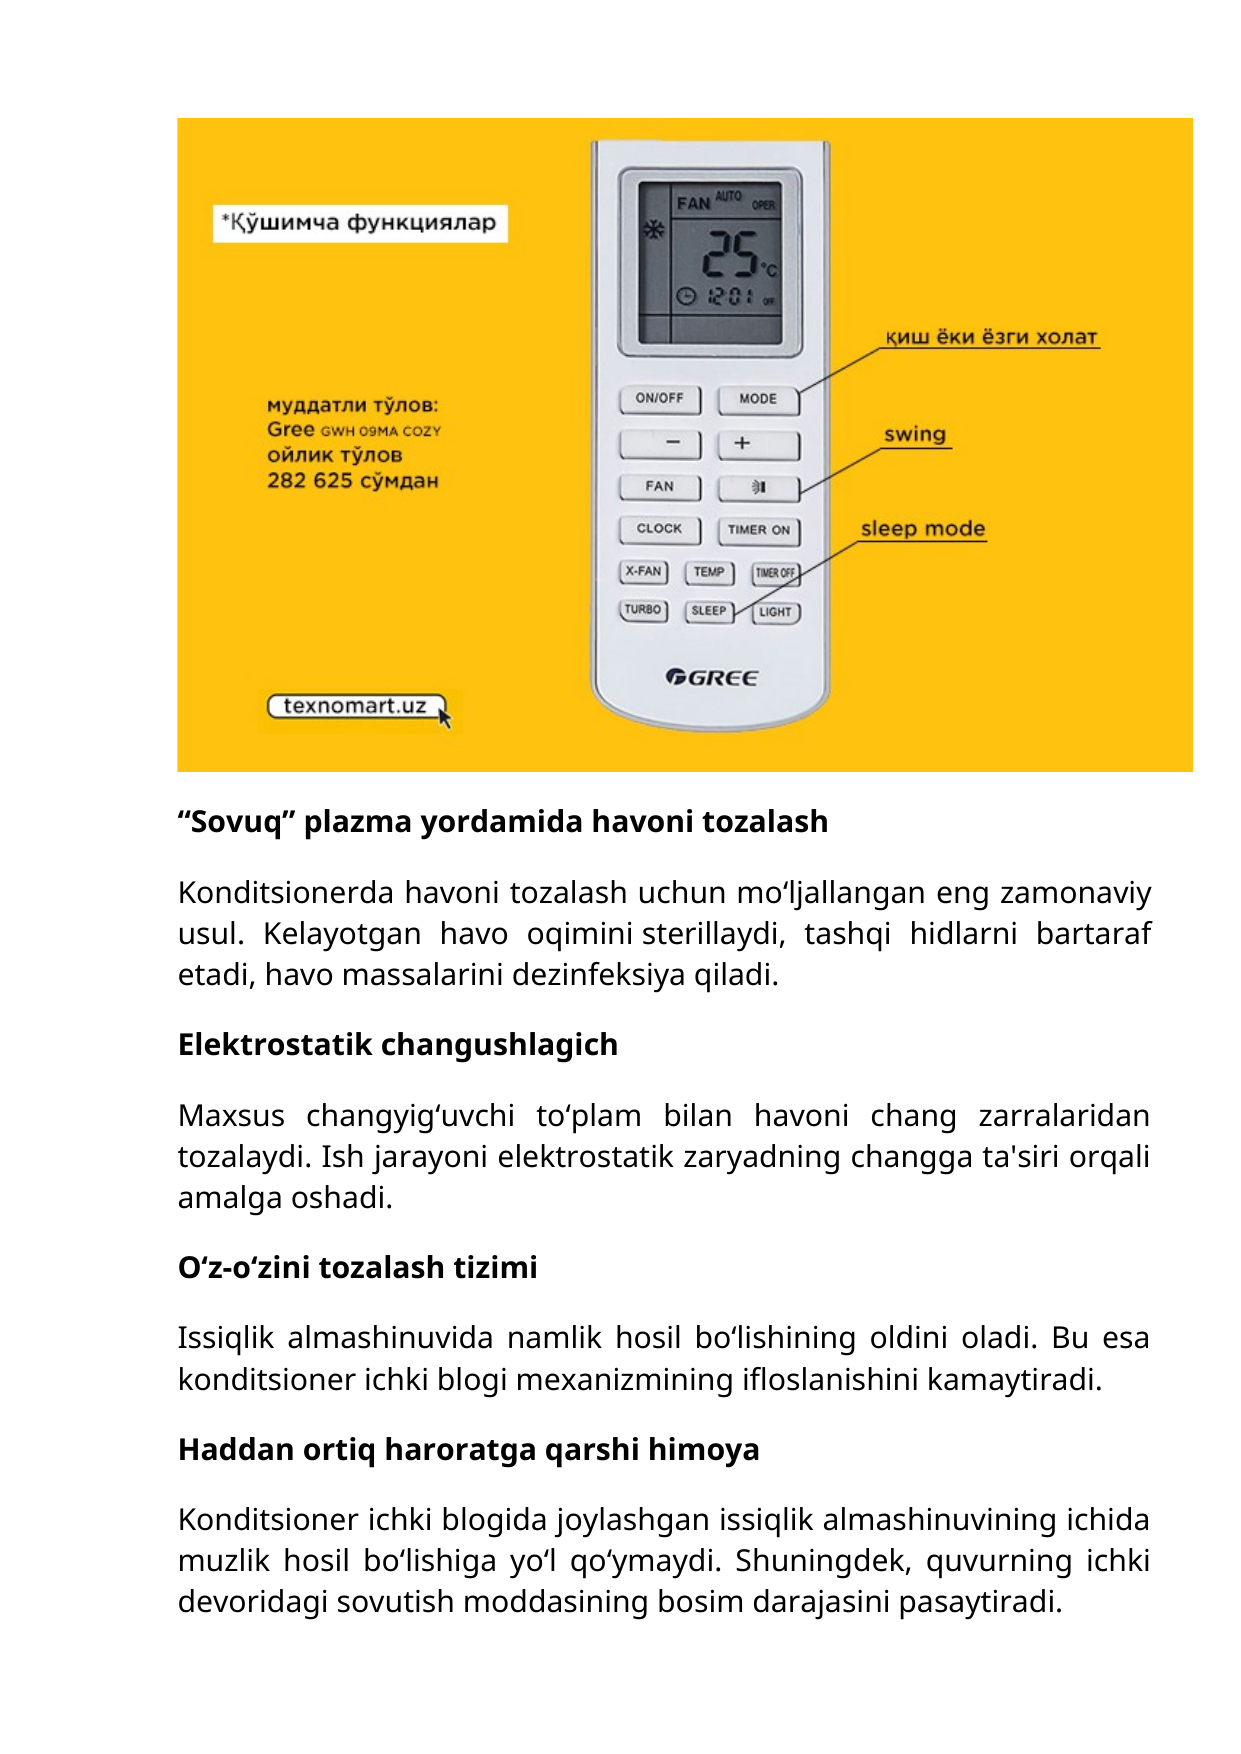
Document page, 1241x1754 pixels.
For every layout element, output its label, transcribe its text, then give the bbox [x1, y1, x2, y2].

text Konditsionerda havoni tozalash uchun mo‘ljallangan eng zamonaviy usul. Kelayotgan havo oqimini sterillaydi, tashqi hidlarni bartaraf etadi, havo massalarini dezinfeksiya qiladi. [177, 871, 1152, 994]
picture [177, 118, 1194, 772]
text Maxsus changyig‘uvchi to‘plam bilan havoni chang zarralaridan tozalaydi. Ish jarayoni elektrostatik zaryadning changga ta'siri orqali amalga oshadi. [177, 1094, 1152, 1217]
text O‘z-o‘zini tozalash tizimi [177, 1246, 1152, 1287]
text Konditsioner ichki blogida joylashgan issiqlik almashinuvining ichida muzlik hosil bo‘lishiga yo‘l qo‘ymaydi. Shuningdek, quvurning ichki devoridagi sovutish moddasining bosim darajasini pasaytiradi. [177, 1498, 1152, 1622]
text Elektrostatik changushlagich [177, 1023, 1152, 1064]
text Issiqlik almashinuvida namlik hosil bo‘lishining oldini oladi. Bu esa konditsioner ichki blogi mexanizmining ifloslanishini kamaytiradi. [177, 1317, 1152, 1399]
text Haddan ortiq haroratga qarshi himoya [177, 1428, 1152, 1469]
text “Sovuq” plazma yordamida havoni tozalash [177, 800, 1152, 842]
